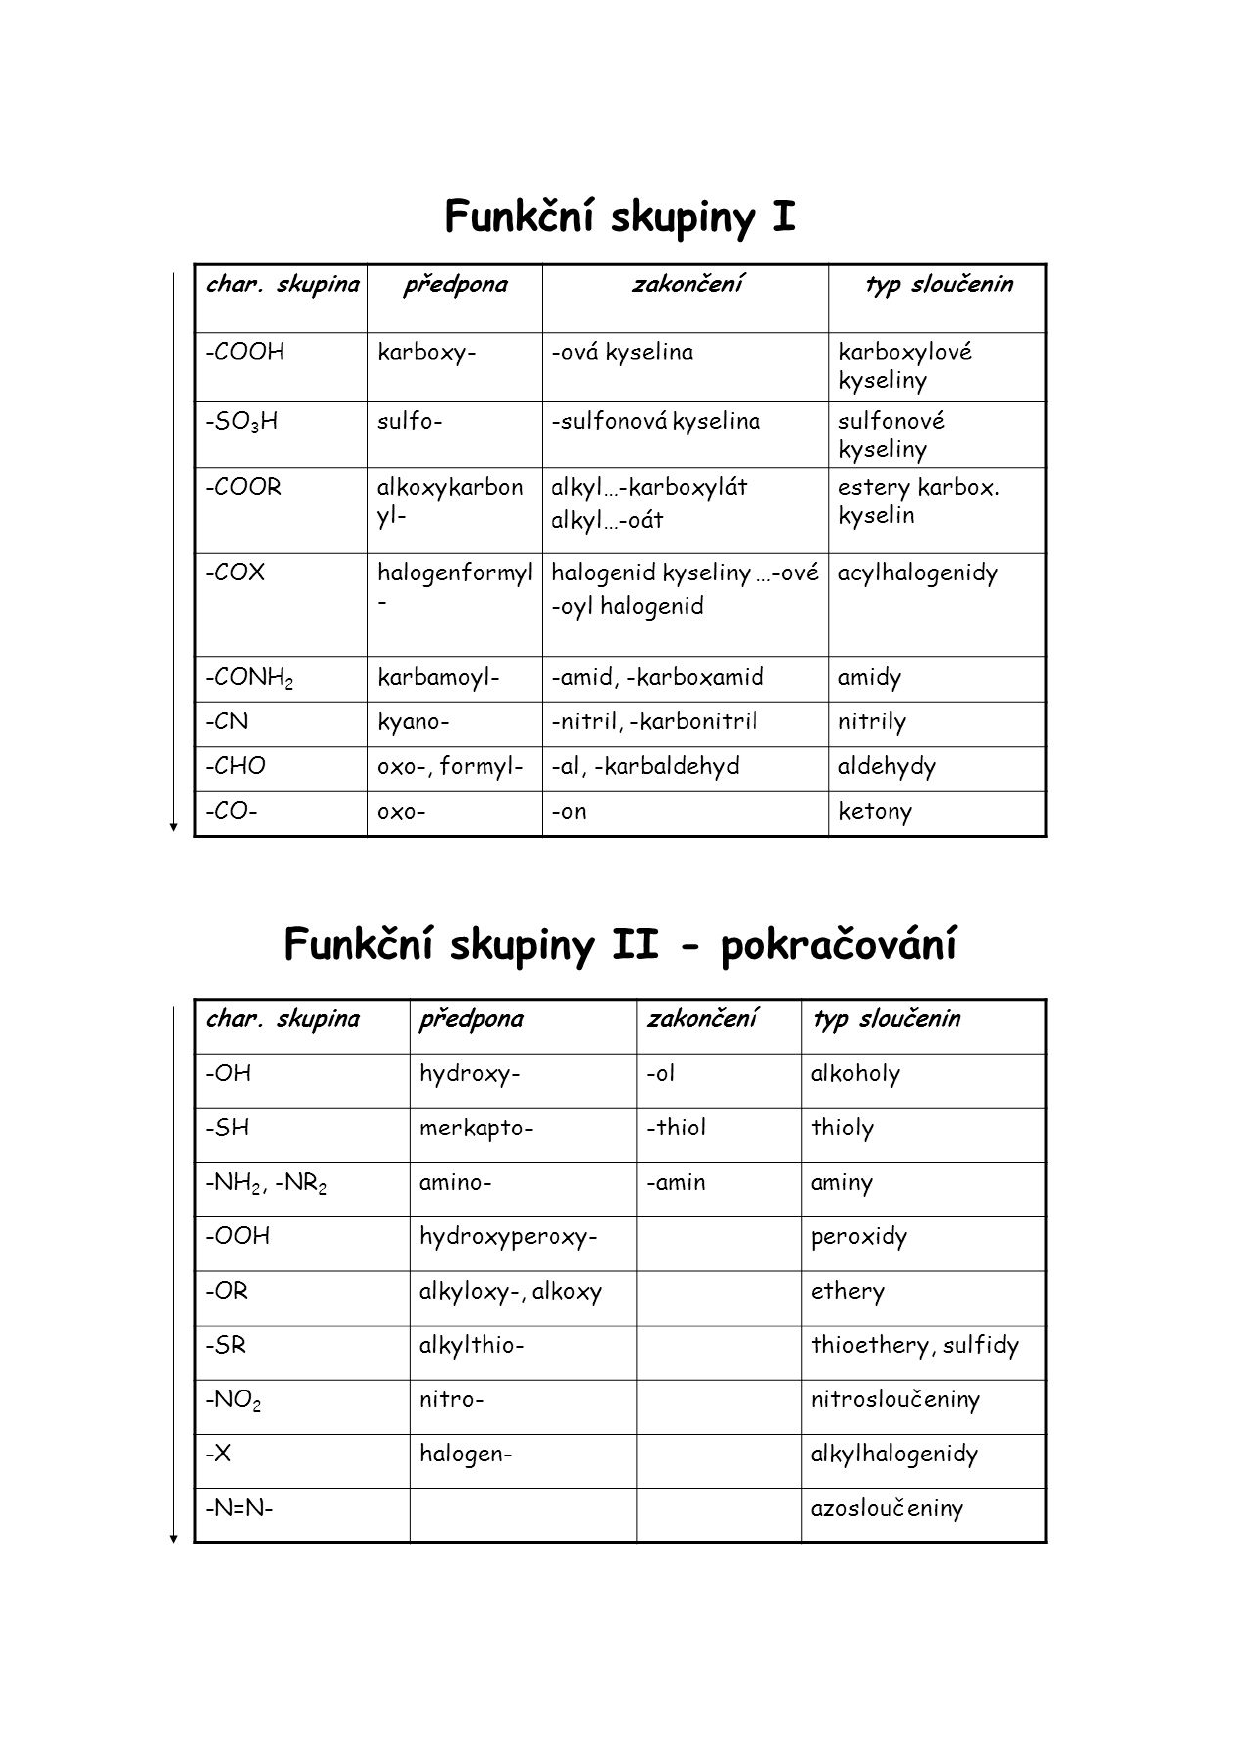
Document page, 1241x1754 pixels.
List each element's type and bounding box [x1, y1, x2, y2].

picture [147, 147, 1093, 857]
picture [147, 875, 1093, 1584]
